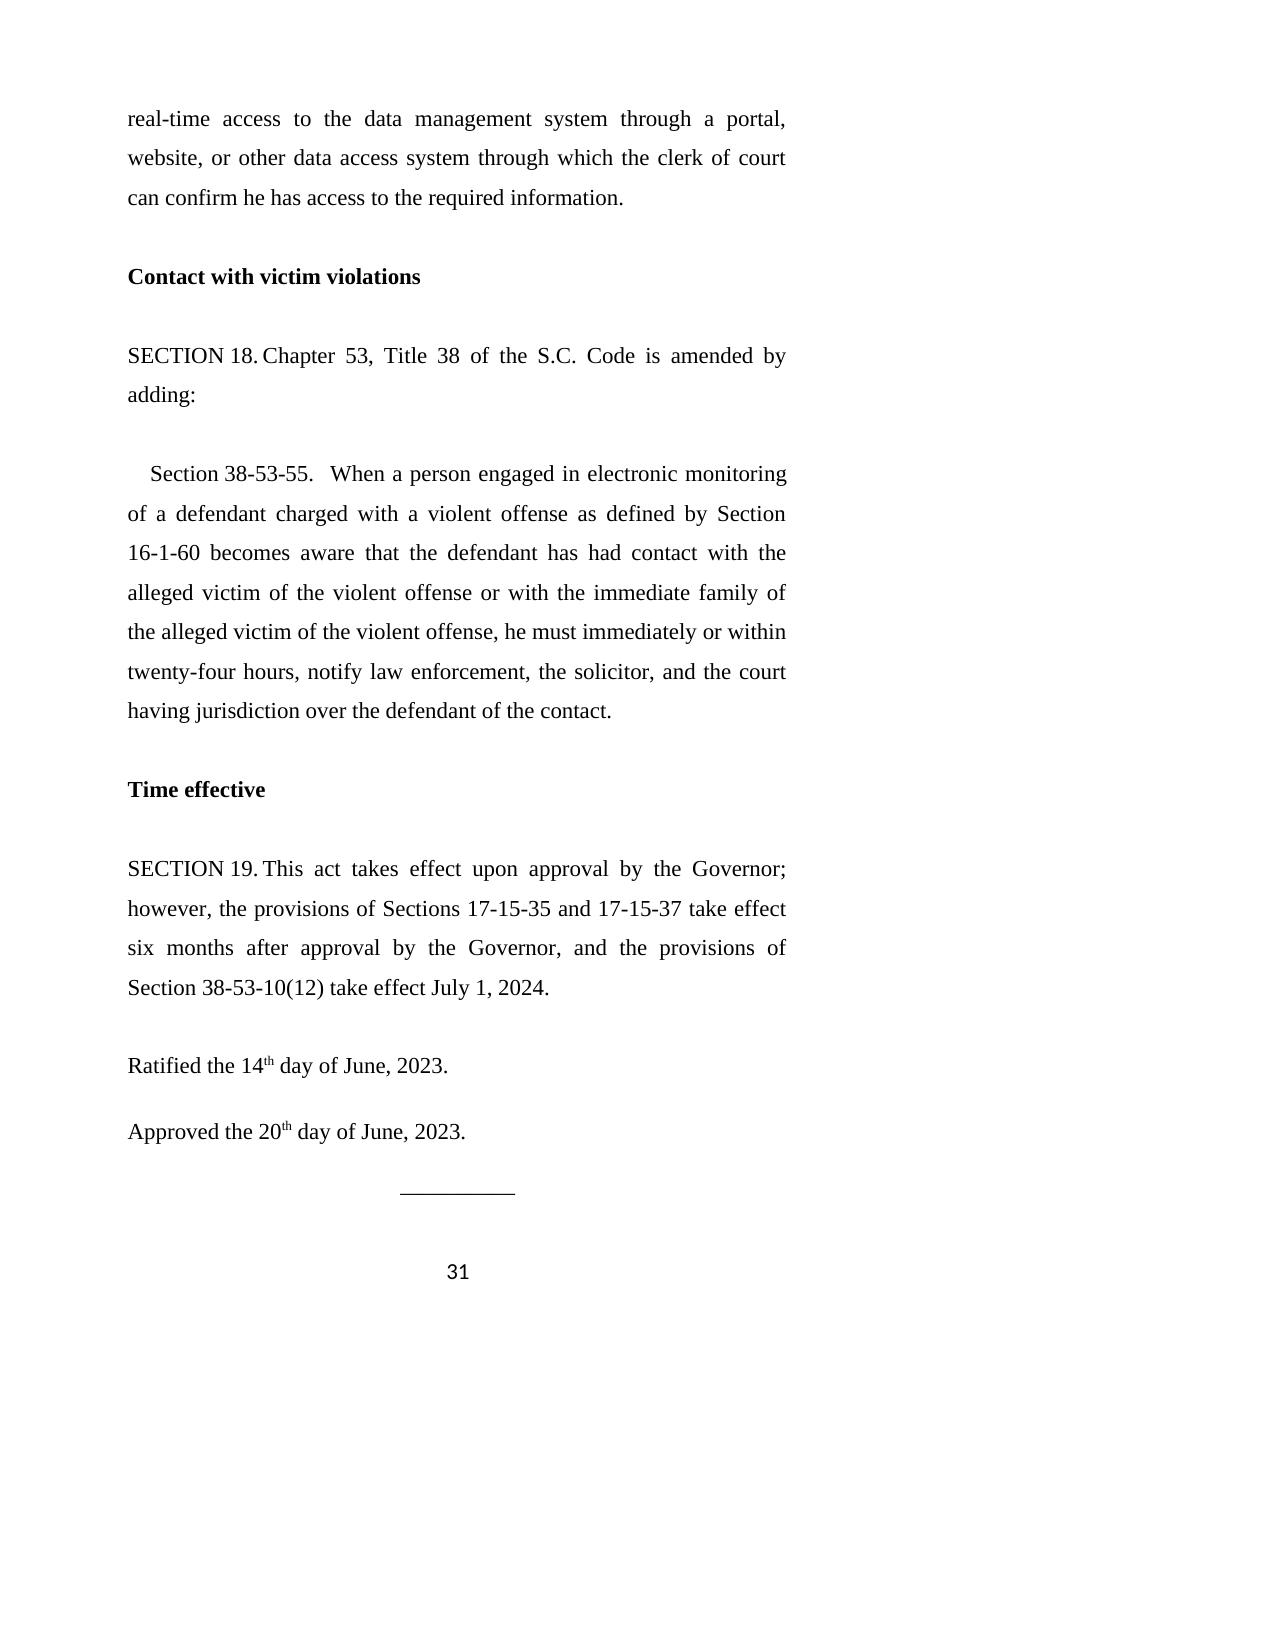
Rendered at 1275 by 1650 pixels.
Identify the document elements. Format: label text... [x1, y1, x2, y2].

text __________ [127, 1171, 787, 1197]
text SECTION 19. This act takes effect upon approval by the Governor; however, the provisions of Sections 17-15-35 and 17-15-37 take effect six months after approval by the Governor, and the provisions of Section 38-53-10(12) take effect July 1, 2024. [127, 855, 787, 1000]
text Section 38-53-55. When a person engaged in electronic monitoring of a defendant charged with a violent offense as defined by Section 16-1-60 becomes aware that the defendant has had contact with the alleged victim of the violent offense or with the immediate family of the alleged victim of the violent offense, he must immediately or within twenty-four hours, notify law enforcement, the solicitor, and the court having jurisdiction over the defendant of the contact. [127, 460, 787, 723]
text Approved the 20th day of June, 2023. [127, 1118, 787, 1145]
text SECTION 18. Chapter 53, Title 38 of the S.C. Code is amended by adding: [127, 342, 787, 408]
text Ratified the 14th day of June, 2023. [127, 1052, 787, 1079]
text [127, 105, 787, 210]
text Time effective [127, 776, 787, 802]
text Contact with victim violations [127, 263, 787, 289]
